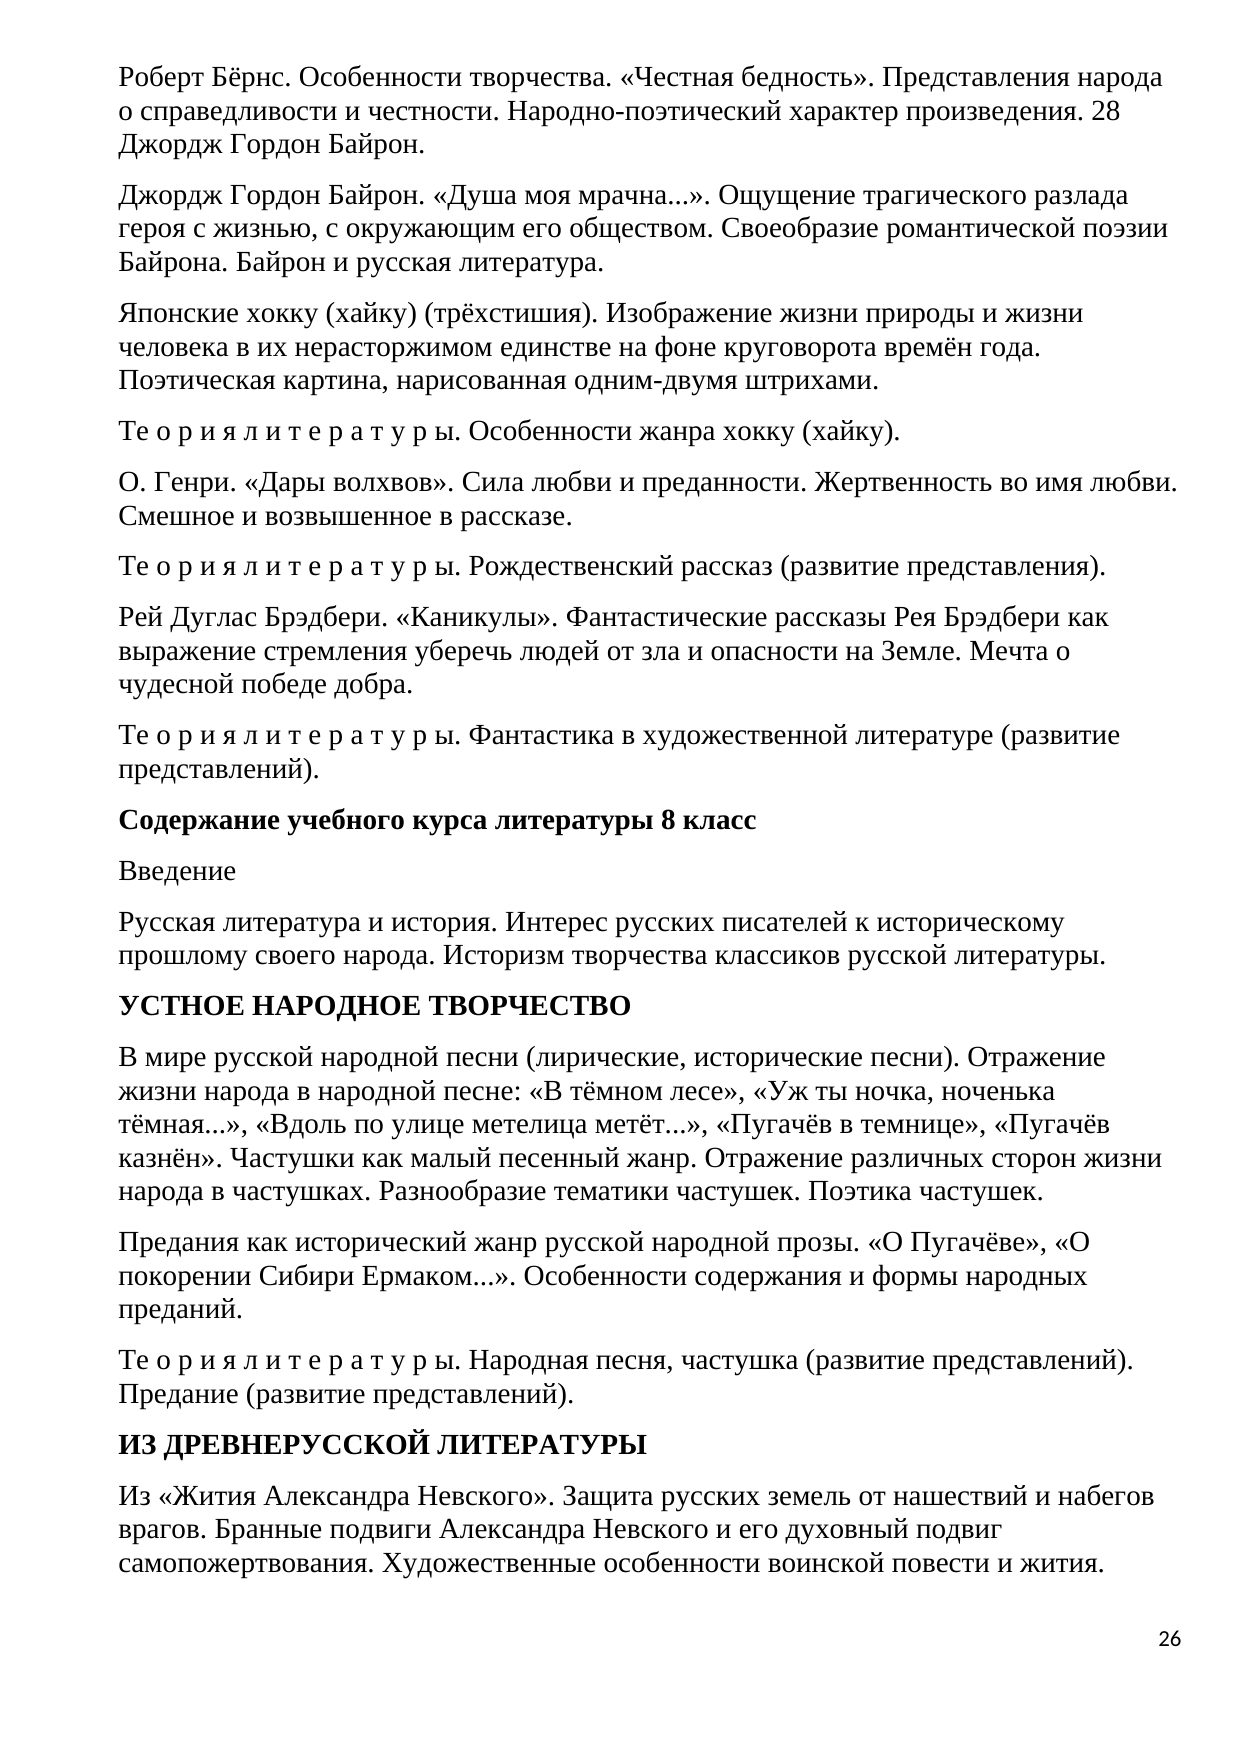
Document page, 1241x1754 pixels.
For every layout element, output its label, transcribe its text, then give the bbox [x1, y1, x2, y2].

text Предания как исторический жанр русской народной прозы. «О Пугачёве», «О покорении Сибири Ермаком...». Особенности содержания и формы народных преданий. [118, 1224, 1181, 1325]
text Введение [118, 853, 1181, 886]
text Рей Дуглас Брэдбери. «Каникулы». Фантастические рассказы Рея Брэдбери как выражение стремления уберечь людей от зла и опасности на Земле. Мечта о чудесной победе добра. [118, 599, 1181, 700]
text Русская литература и история. Интерес русских писателей к историческому прошлому своего народа. Историзм творчества классиков русской литературы. [118, 904, 1181, 971]
text Те о р и я л и т е р а т у р ы. Особенности жанра хокку (хайку). [118, 413, 1181, 447]
text О. Генри. «Дары волхвов». Сила любви и преданности. Жертвенность во имя любви. Смешное и возвышенное в рассказе. [118, 464, 1181, 531]
text Роберт Бёрнс. Особенности творчества. «Честная бедность». Представления народа о справедливости и честности. Народно-поэтический характер произведения. 28 Джордж Гордон Байрон. [118, 59, 1181, 160]
text Те о р и я л и т е р а т у р ы. Рождественский рассказ (развитие представления). [118, 548, 1181, 582]
text Джордж Гордон Байрон. «Душа моя мрачна...». Ощущение трагического разлада героя с жизнью, с окружающим его обществом. Своеобразие романтической поэзии Байрона. Байрон и русская литература. [118, 177, 1181, 278]
text Те о р и я л и т е р а т у р ы. Фантастика в художественной литературе (развитие представлений). [118, 717, 1181, 784]
text Те о р и я л и т е р а т у р ы. Народная песня, частушка (развитие представлений). Предание (развитие представлений). [118, 1342, 1181, 1409]
text Содержание учебного курса литературы 8 класс [118, 802, 1181, 836]
text В мире русской народной песни (лирические, исторические песни). Отражение жизни народа в народной песне: «В тёмном лесе», «Уж ты ночка, ноченька тёмная...», «Вдоль по улице метелица метёт...», «Пугачёв в темнице», «Пугачёв казнён». Частушки как малый песенный жанр. Отражение различных сторон жизни народа в частушках. Разнообразие тематики частушек. Поэтика частушек. [118, 1039, 1181, 1207]
text Японские хокку (хайку) (трёхстишия). Изображение жизни природы и жизни человека в их нерасторжимом единстве на фоне круговорота времён года. Поэтическая картина, нарисованная одним-двумя штрихами. [118, 295, 1181, 396]
text Из «Жития Александра Невского». Защита русских земель от нашествий и набегов врагов. Бранные подвиги Александра Невского и его духовный подвиг самопожертвования. Художественные особенности воинской повести и жития. [118, 1478, 1181, 1578]
text ИЗ ДРЕВНЕРУССКОЙ ЛИТЕРАТУРЫ [118, 1427, 1181, 1460]
text УСТНОЕ НАРОДНОЕ ТВОРЧЕСТВО [118, 988, 1181, 1022]
